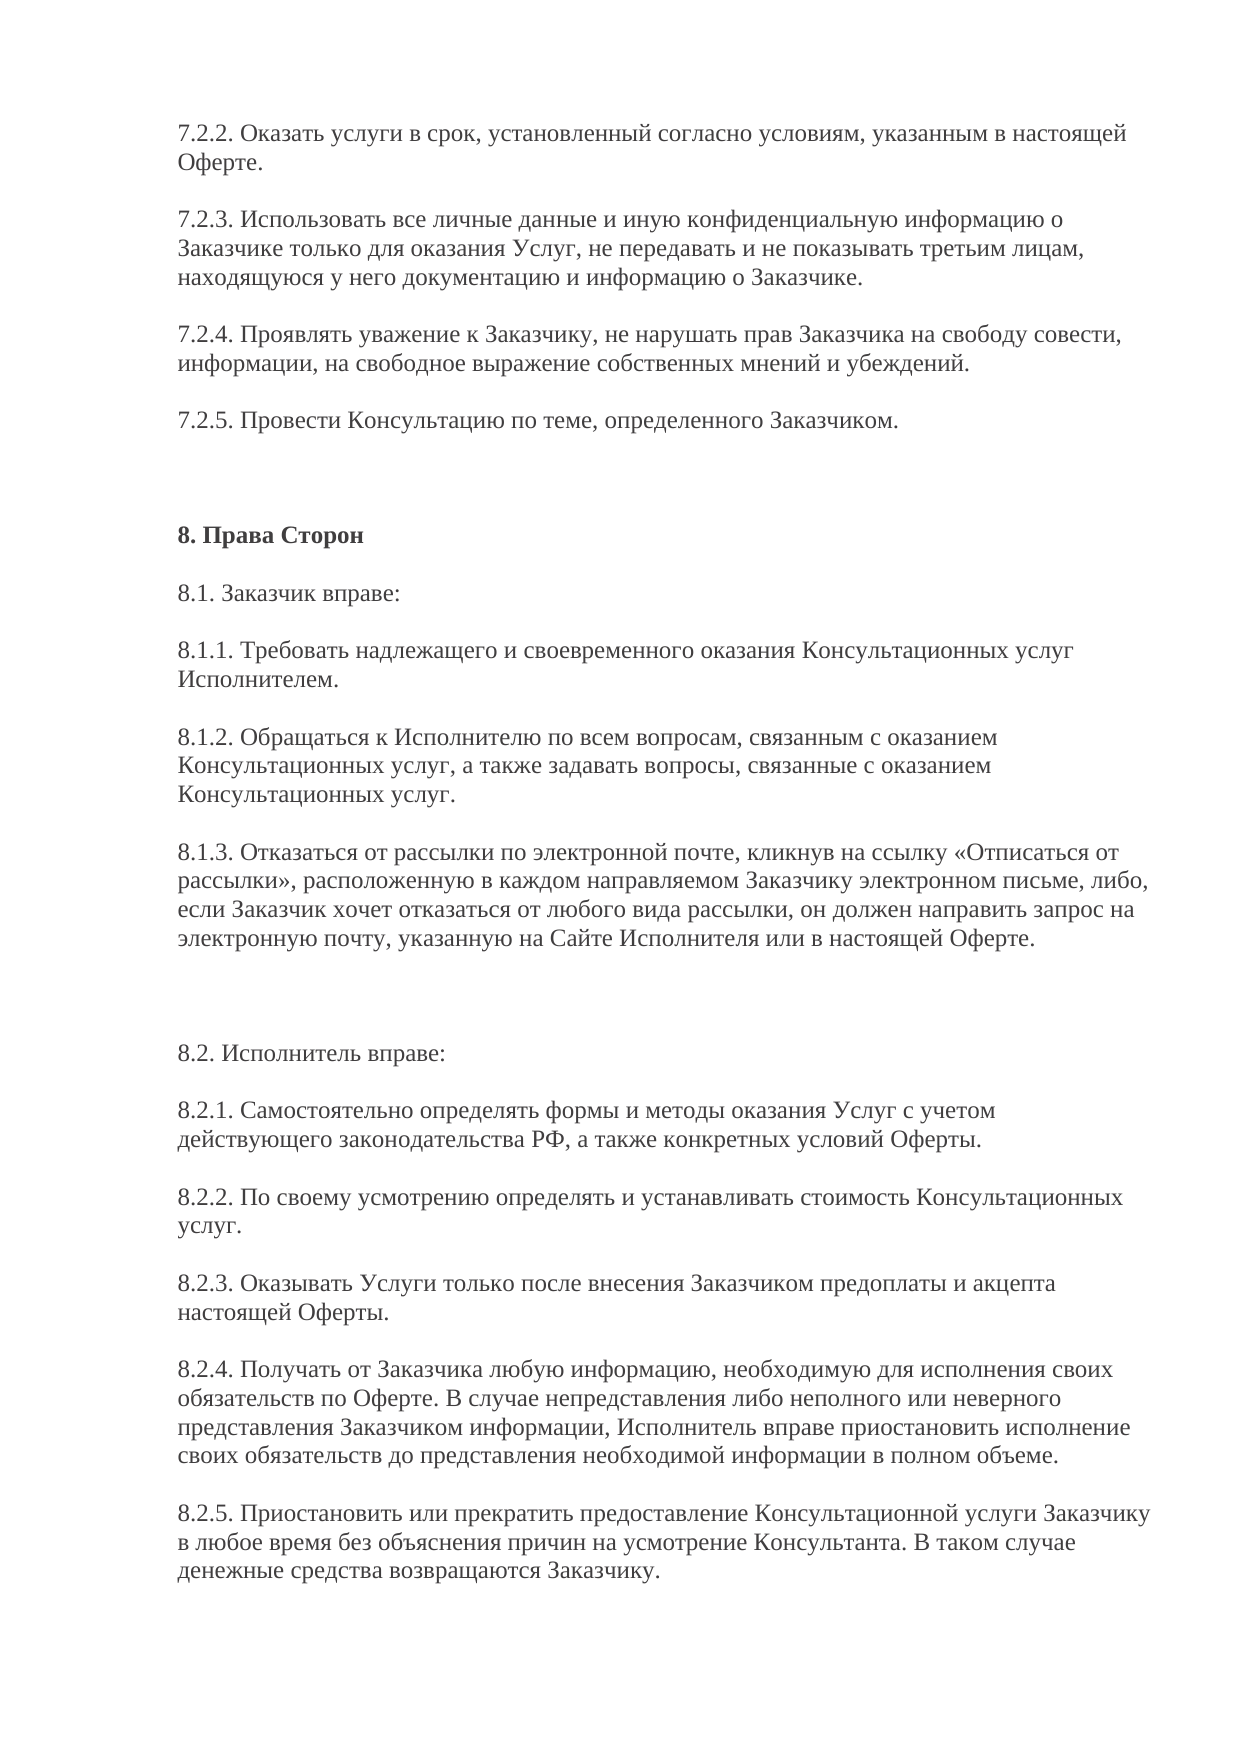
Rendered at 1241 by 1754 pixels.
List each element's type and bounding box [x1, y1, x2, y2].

text [177, 118, 1152, 1613]
